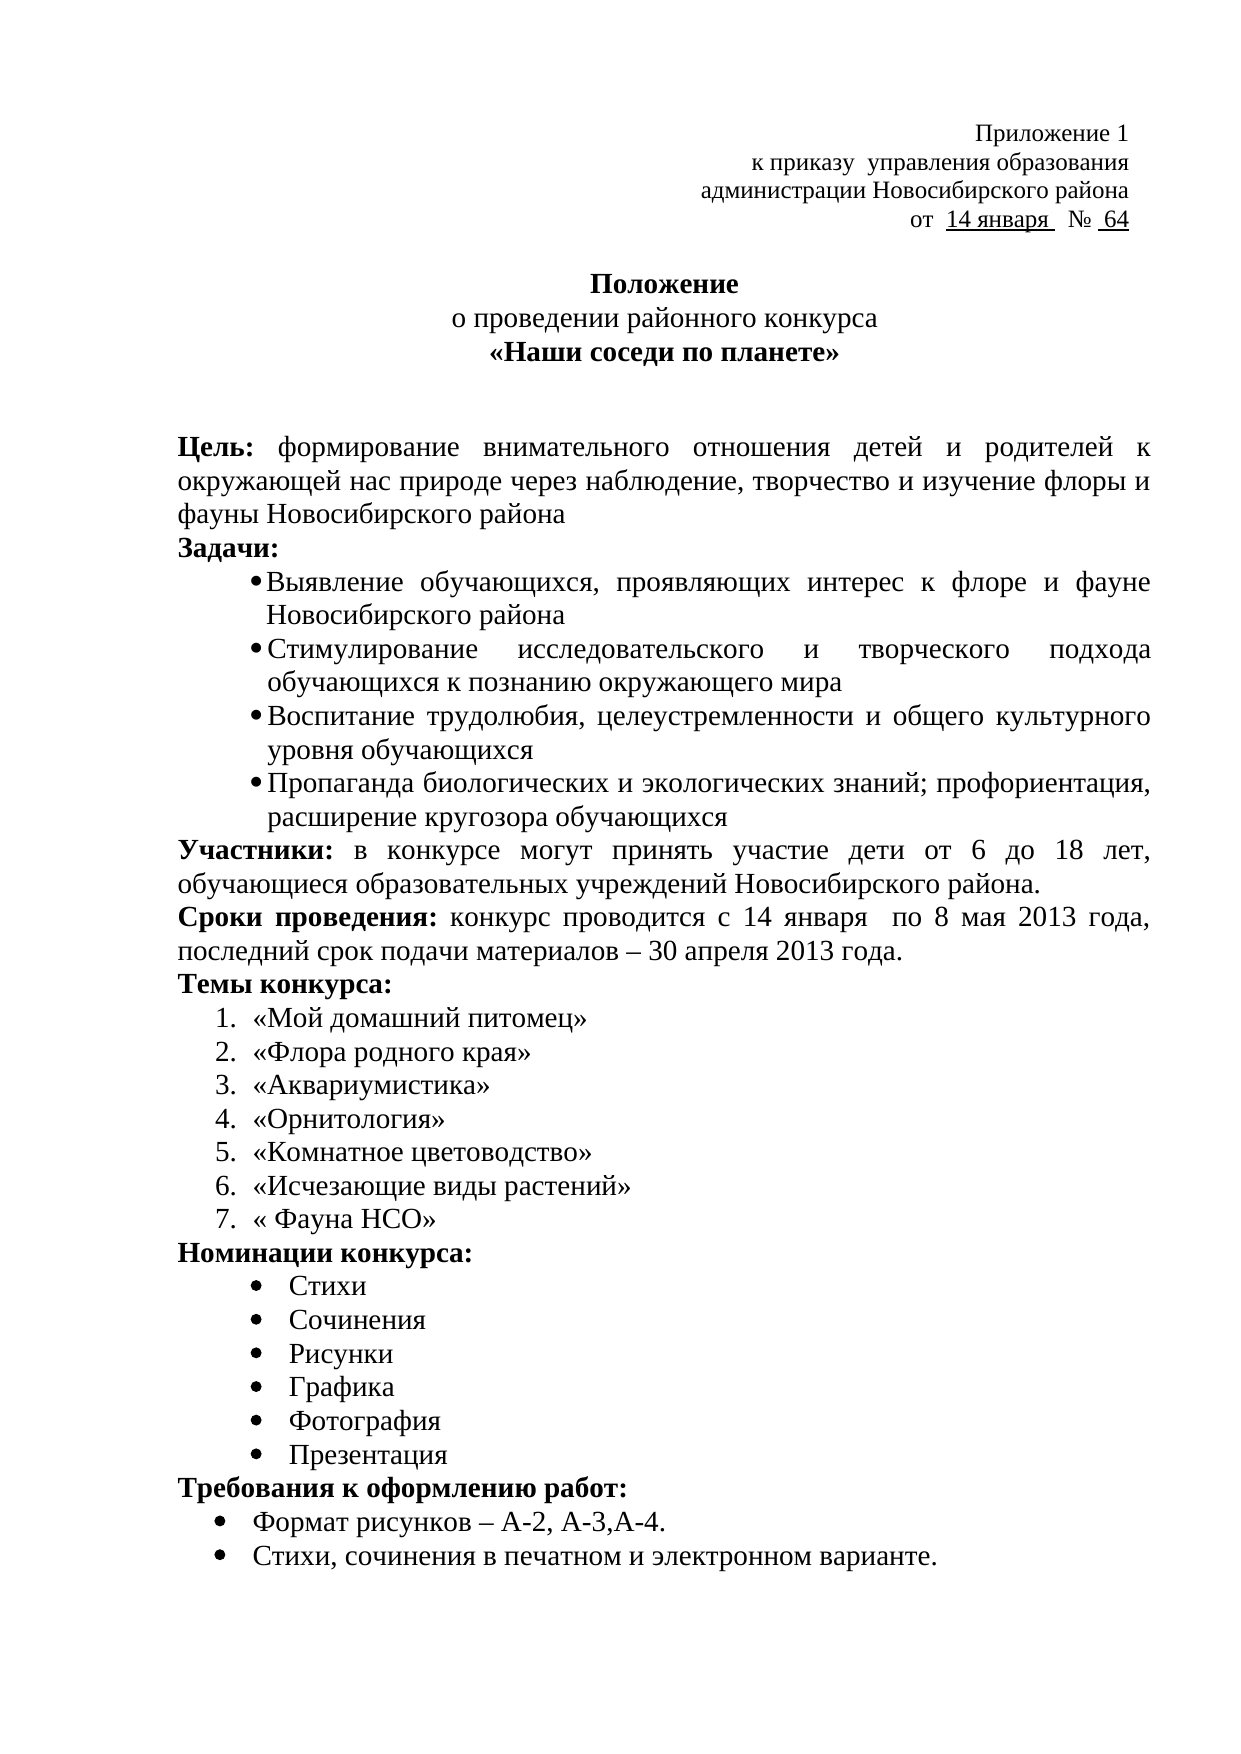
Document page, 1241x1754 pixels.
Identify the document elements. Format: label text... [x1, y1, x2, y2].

text Положение [177, 267, 1152, 300]
text Приложение 1 [177, 118, 1129, 147]
text Задачи: [177, 530, 1152, 564]
text Цель: формирование внимательного отношения детей и родителей к окружающей нас природе через наблюдение, творчество и изучение флоры и фауны Новосибирского района [177, 429, 1152, 530]
text Участники: в конкурсе могут принять участие дети от 6 до 18 лет, обучающиеся образовательных учреждений Новосибирского района. [177, 832, 1152, 899]
text Темы конкурса: [177, 967, 1152, 1000]
list «Орнитология» [215, 1101, 1152, 1134]
list «Исчезающие виды растений» [215, 1168, 1152, 1201]
list «Флора родного края» [215, 1034, 1152, 1067]
list Фотография [251, 1403, 1152, 1437]
text Номинации конкурса: [177, 1235, 1152, 1268]
text к приказу управления образования [177, 147, 1129, 176]
list Пропаганда биологических и экологических знаний; профориентация, расширение кругозора обучающихся [251, 765, 1152, 832]
list Графика [251, 1369, 1152, 1403]
list Стихи, сочинения в печатном и электронном варианте. [215, 1538, 1152, 1571]
text администрации Новосибирского района [177, 176, 1129, 204]
list Выявление обучающихся, проявляющих интерес к флоре и фауне Новосибирского района [251, 564, 1152, 631]
list Сочинения [251, 1302, 1152, 1336]
list Формат рисунков – А-2, А-3,А-4. [215, 1504, 1152, 1538]
list «Мой домашний питомец» [215, 1000, 1152, 1034]
list « Фауна НСО» [215, 1201, 1152, 1235]
list Стихи [251, 1268, 1152, 1302]
text «Наши соседи по планете» [177, 334, 1152, 367]
list Рисунки [251, 1336, 1152, 1369]
text от 14 января № 64 [177, 204, 1129, 233]
text Требования к оформлению работ: [177, 1470, 1152, 1504]
list «Комнатное цветоводство» [215, 1134, 1152, 1168]
list «Аквариумистика» [215, 1067, 1152, 1101]
text о проведении районного конкурса [177, 300, 1152, 334]
list Воспитание трудолюбия, целеустремленности и общего культурного уровня обучающихся [251, 698, 1152, 765]
text Сроки проведения: конкурс проводится с 14 января по 8 мая 2013 года, последний срок подачи материалов – 30 апреля 2013 года. [177, 899, 1152, 967]
list Стимулирование исследовательского и творческого подхода обучающихся к познанию окружающего мира [251, 631, 1152, 698]
list Презентация [251, 1437, 1152, 1470]
